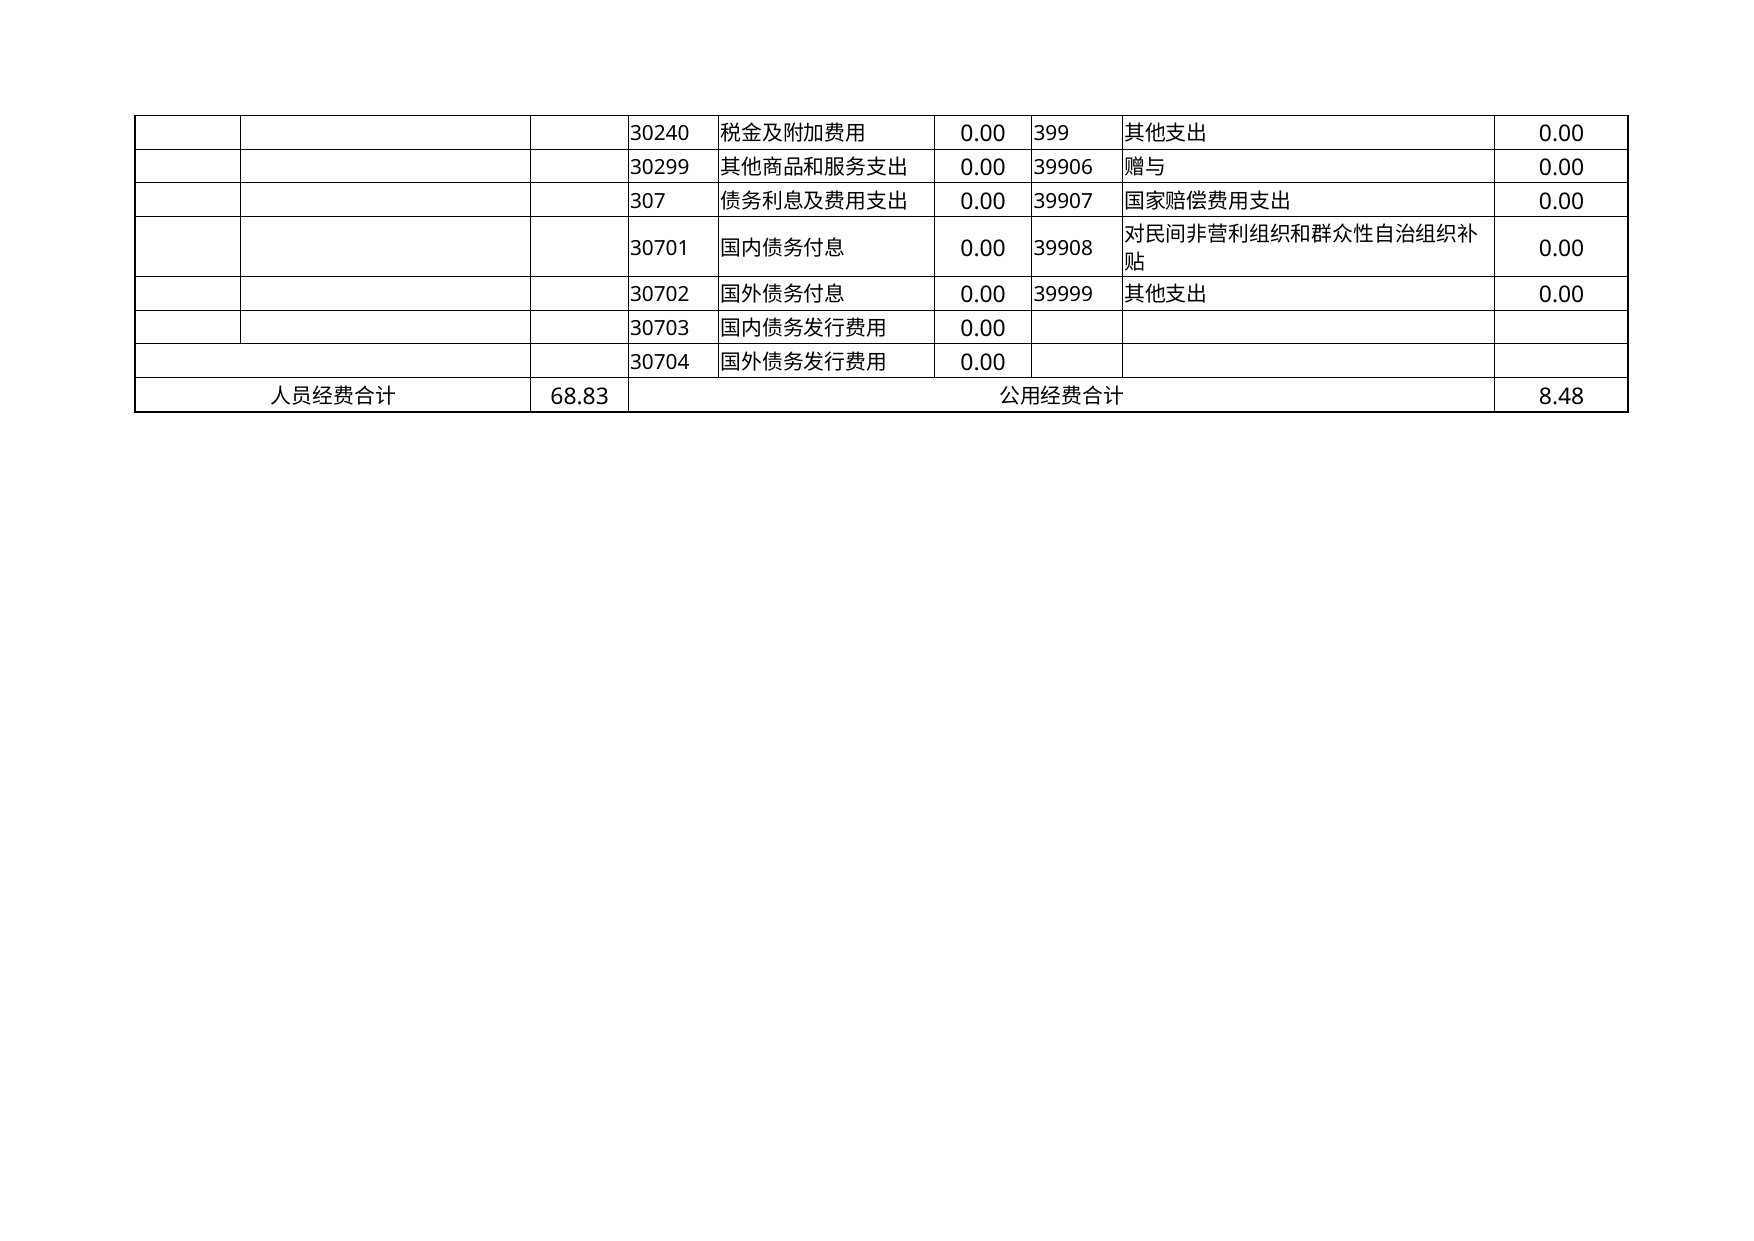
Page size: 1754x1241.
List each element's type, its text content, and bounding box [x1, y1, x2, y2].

table_cell [136, 183, 240, 216]
table_cell 0.00 [1495, 277, 1627, 309]
table_cell [136, 116, 240, 148]
table_cell [241, 183, 530, 216]
table_cell [241, 311, 530, 343]
table_cell 国家赔偿费用支出 [1123, 183, 1494, 216]
table_cell 0.00 [935, 311, 1031, 343]
table_cell 0.00 [935, 116, 1031, 148]
table_cell [1123, 344, 1494, 377]
table_cell 39908 [1032, 217, 1122, 276]
table_cell [136, 217, 240, 276]
table_cell [241, 277, 530, 309]
table_cell 30702 [629, 277, 718, 309]
table_cell 8.48 [1495, 378, 1627, 411]
table_cell [241, 150, 530, 182]
table_cell 0.00 [1495, 150, 1627, 182]
table_cell [531, 116, 628, 148]
table_cell 其他支出 [1123, 277, 1494, 309]
table_cell 39999 [1032, 277, 1122, 309]
table_cell 30240 [629, 116, 718, 148]
table_cell 税金及附加费用 [719, 116, 934, 148]
table_cell [531, 344, 628, 377]
table_cell 0.00 [1495, 217, 1627, 276]
table_cell 其他商品和服务支出 [719, 150, 934, 182]
table_cell [531, 183, 628, 216]
table_cell [1495, 311, 1627, 343]
table_cell [1032, 311, 1122, 343]
table_cell 0.00 [935, 150, 1031, 182]
table_cell [1495, 344, 1627, 377]
table_cell 307 [629, 183, 718, 216]
table_cell 0.00 [935, 344, 1031, 377]
table_cell 0.00 [1495, 116, 1627, 148]
table_cell 68.83 [531, 378, 628, 411]
table_cell [531, 311, 628, 343]
table_cell 国外债务付息 [719, 277, 934, 309]
table_cell 39907 [1032, 183, 1122, 216]
table_cell 0.00 [935, 277, 1031, 309]
table_cell 国内债务发行费用 [719, 311, 934, 343]
table_cell 0.00 [935, 217, 1031, 276]
table_cell [136, 311, 240, 343]
table_cell 399 [1032, 116, 1122, 148]
table_cell [531, 150, 628, 182]
table_cell [1032, 344, 1122, 377]
table_cell 30703 [629, 311, 718, 343]
table_cell 0.00 [935, 183, 1031, 216]
table_cell 30704 [629, 344, 718, 377]
table_cell 公用经费合计 [629, 378, 1494, 411]
table_cell 其他支出 [1123, 116, 1494, 148]
table_cell 30299 [629, 150, 718, 182]
table_cell [136, 150, 240, 182]
table_cell [241, 116, 530, 148]
table_cell 人员经费合计 [136, 378, 530, 411]
table_cell [136, 277, 240, 309]
table_cell 赠与 [1123, 150, 1494, 182]
table_cell [531, 217, 628, 276]
table_cell 30701 [629, 217, 718, 276]
table_cell 0.00 [1495, 183, 1627, 216]
table_cell [241, 217, 530, 276]
table_cell [136, 344, 530, 377]
table_cell 债务利息及费用支出 [719, 183, 934, 216]
table_cell 对民间非营利组织和群众性自治组织补贴 [1123, 217, 1494, 276]
table_cell 国外债务发行费用 [719, 344, 934, 377]
table_cell 39906 [1032, 150, 1122, 182]
table_cell 国内债务付息 [719, 217, 934, 276]
table_cell [1123, 311, 1494, 343]
table_cell [531, 277, 628, 309]
